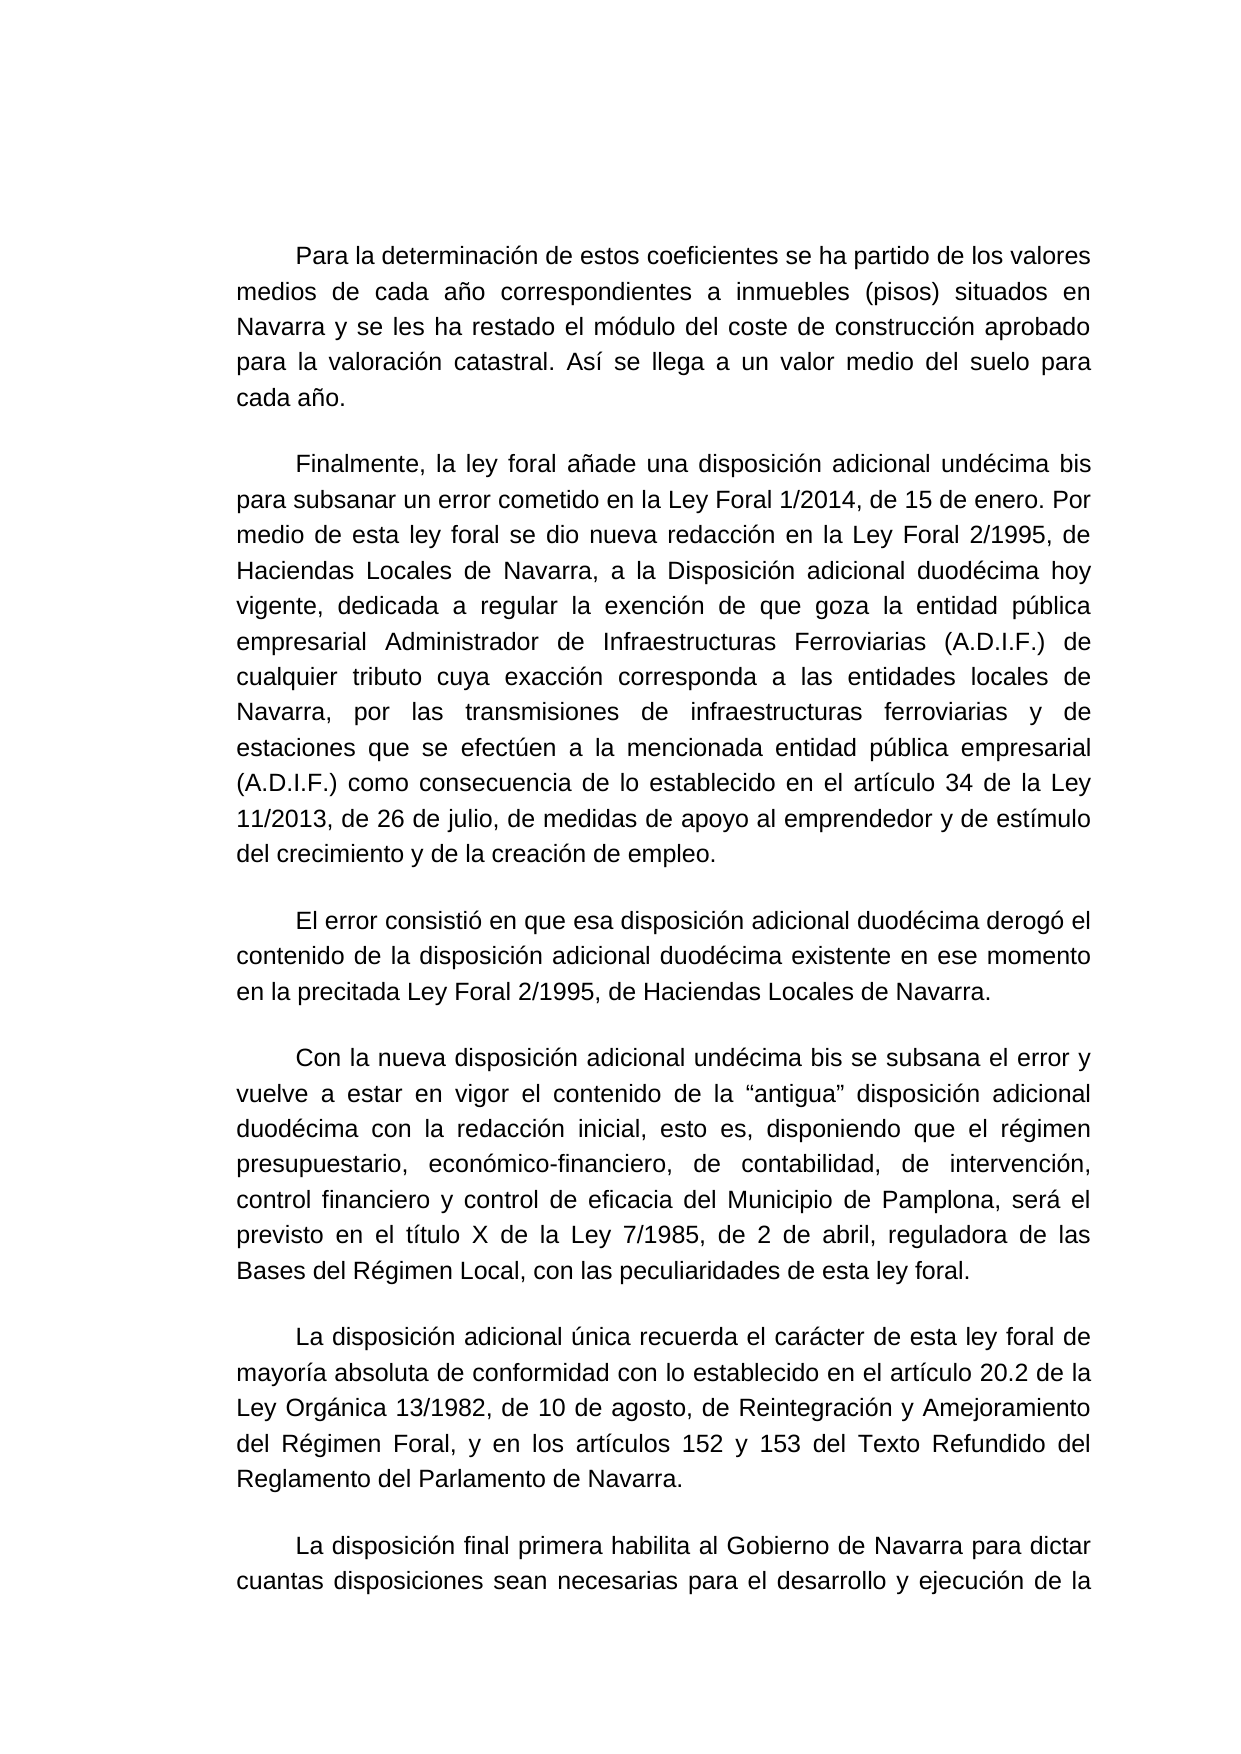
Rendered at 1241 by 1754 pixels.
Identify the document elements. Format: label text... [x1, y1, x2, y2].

text Con la nueva disposición adicional undécima bis se subsana el error y vuelve a estar en vigor el contenido de la “antigua” disposición adicional duodécima con la redacción inicial, esto es, disponiendo que el régimen presupuestario, económico-financiero, de contabilidad, de intervención, control financiero y control de eficacia del Municipio de Pamplona, será el previsto en el título X de la Ley 7/1985, de 2 de abril, reguladora de las Bases del Régimen Local, con las peculiaridades de esta ley foral. [236, 1038, 1092, 1286]
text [236, 1526, 1092, 1597]
text El error consistió en que esa disposición adicional duodécima derogó el contenido de la disposición adicional duodécima existente en ese momento en la precitada Ley Foral 2/1995, de Haciendas Locales de Navarra. [236, 901, 1092, 1007]
text Para la determinación de estos coeficientes se ha partido de los valores medios de cada año correspondientes a inmuebles (pisos) situados en Navarra y se les ha restado el módulo del coste de construcción aprobado para la valoración catastral. Así se llega a un valor medio del suelo para cada año. [236, 236, 1092, 413]
text Finalmente, la ley foral añade una disposición adicional undécima bis para subsanar un error cometido en la Ley Foral 1/2014, de 15 de enero. Por medio de esta ley foral se dio nueva redacción en la Ley Foral 2/1995, de Haciendas Locales de Navarra, a la Disposición adicional duodécima hoy vigente, dedicada a regular la exención de que goza la entidad pública empresarial Administrador de Infraestructuras Ferroviarias (A.D.I.F.) de cualquier tributo cuya exacción corresponda a las entidades locales de Navarra, por las transmisiones de infraestructuras ferroviarias y de estaciones que se efectúen a la mencionada entidad pública empresarial (A.D.I.F.) como consecuencia de lo establecido en el artículo 34 de la Ley 11/2013, de 26 de julio, de medidas de apoyo al emprendedor y de estímulo del crecimiento y de la creación de empleo. [236, 444, 1092, 869]
text La disposición adicional única recuerda el carácter de esta ley foral de mayoría absoluta de conformidad con lo establecido en el artículo 20.2 de la Ley Orgánica 13/1982, de 10 de agosto, de Reintegración y Amejoramiento del Régimen Foral, y en los artículos 152 y 153 del Texto Refundido del Reglamento del Parlamento de Navarra. [236, 1317, 1092, 1494]
